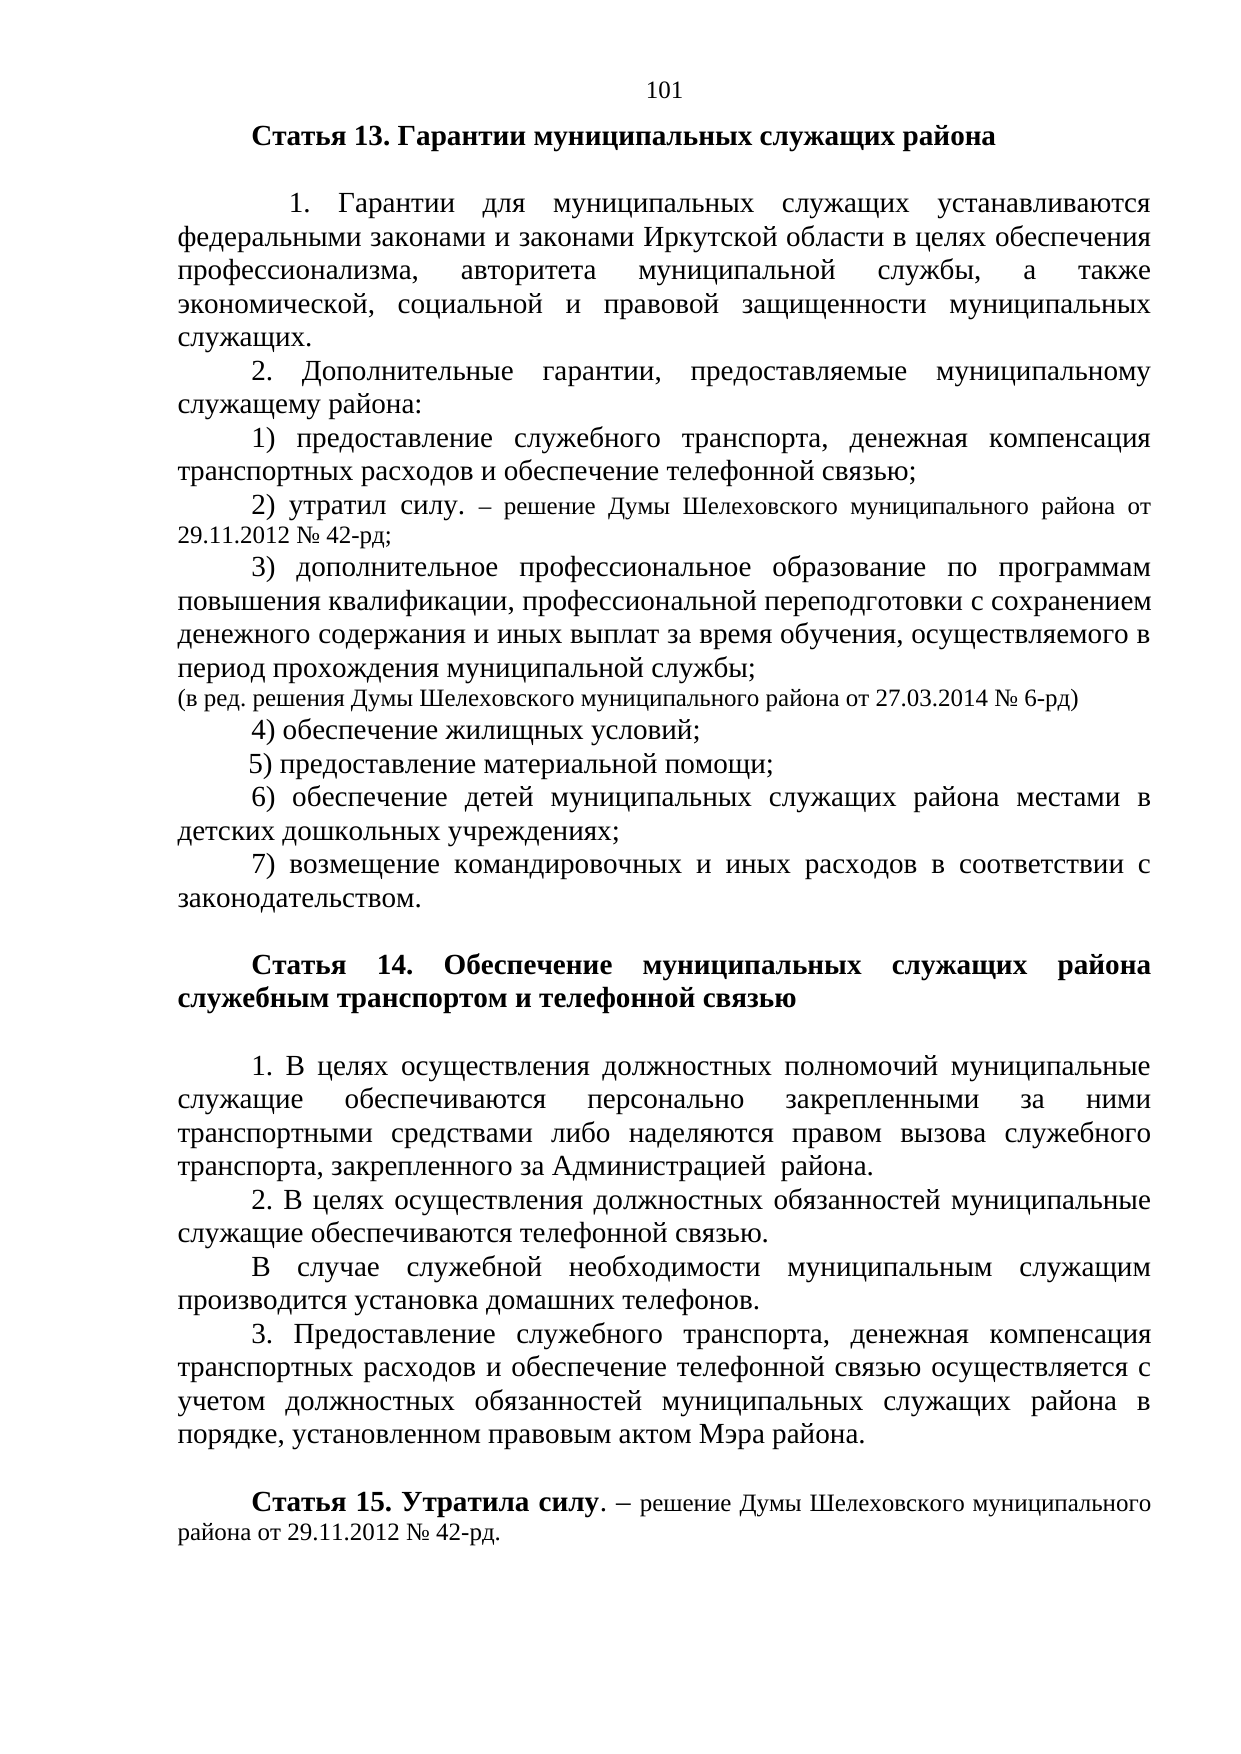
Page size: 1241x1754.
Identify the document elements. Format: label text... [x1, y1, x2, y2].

text Статья 15. Утратила силу. – решение Думы Шелеховского муниципального района от 29.11.2012 № 42-рд. [177, 1484, 1152, 1546]
text 6) обеспечение детей муниципальных служащих района местами в детских дошкольных учреждениях; [177, 779, 1152, 846]
text Статья 14. Обеспечение муниципальных служащих района служебным транспортом и телефонной связью [177, 947, 1152, 1014]
text 1) предоставление служебного транспорта, денежная компенсация транспортных расходов и обеспечение телефонной связью; [177, 420, 1152, 487]
text 1. Гарантии для муниципальных служащих устанавливаются федеральными законами и законами Иркутской области в целях обеспечения профессионализма, авторитета муниципальной службы, а также экономической, социальной и правовой защищенности муниципальных служащих. [177, 185, 1152, 353]
text 7) возмещение командировочных и иных расходов в соответствии с законодательством. [177, 846, 1152, 913]
text (в ред. решения Думы Шелеховского муниципального района от 27.03.2014 № 6-рд) [177, 683, 1152, 712]
text 2. Дополнительные гарантии, предоставляемые муниципальному служащему района: [177, 353, 1152, 420]
text 2) утратил силу. – решение Думы Шелеховского муниципального района от 29.11.2012 № 42-рд; [177, 487, 1152, 549]
text В случае служебной необходимости муниципальным служащим производится установка домашних телефонов. [177, 1249, 1152, 1316]
text 5) предоставление материальной помощи; [177, 746, 1152, 779]
text 3. Предоставление служебного транспорта, денежная компенсация транспортных расходов и обеспечение телефонной связью осуществляется с учетом должностных обязанностей муниципальных служащих района в порядке, установленном правовым актом Мэра района. [177, 1316, 1152, 1450]
text 2. В целях осуществления должностных обязанностей муниципальные служащие обеспечиваются телефонной связью. [177, 1182, 1152, 1249]
text 1. В целях осуществления должностных полномочий муниципальные служащие обеспечиваются персонально закрепленными за ними транспортными средствами либо наделяются правом вызова служебного транспорта, закрепленного за Администрацией района. [177, 1048, 1152, 1182]
text 3) дополнительное профессиональное образование по программам повышения квалификации, профессиональной переподготовки с сохранением денежного содержания и иных выплат за время обучения, осуществляемого в период прохождения муниципальной службы; [177, 549, 1152, 683]
text Статья 13. Гарантии муниципальных служащих района [177, 118, 1152, 152]
text 4) обеспечение жилищных условий; [177, 712, 1152, 746]
